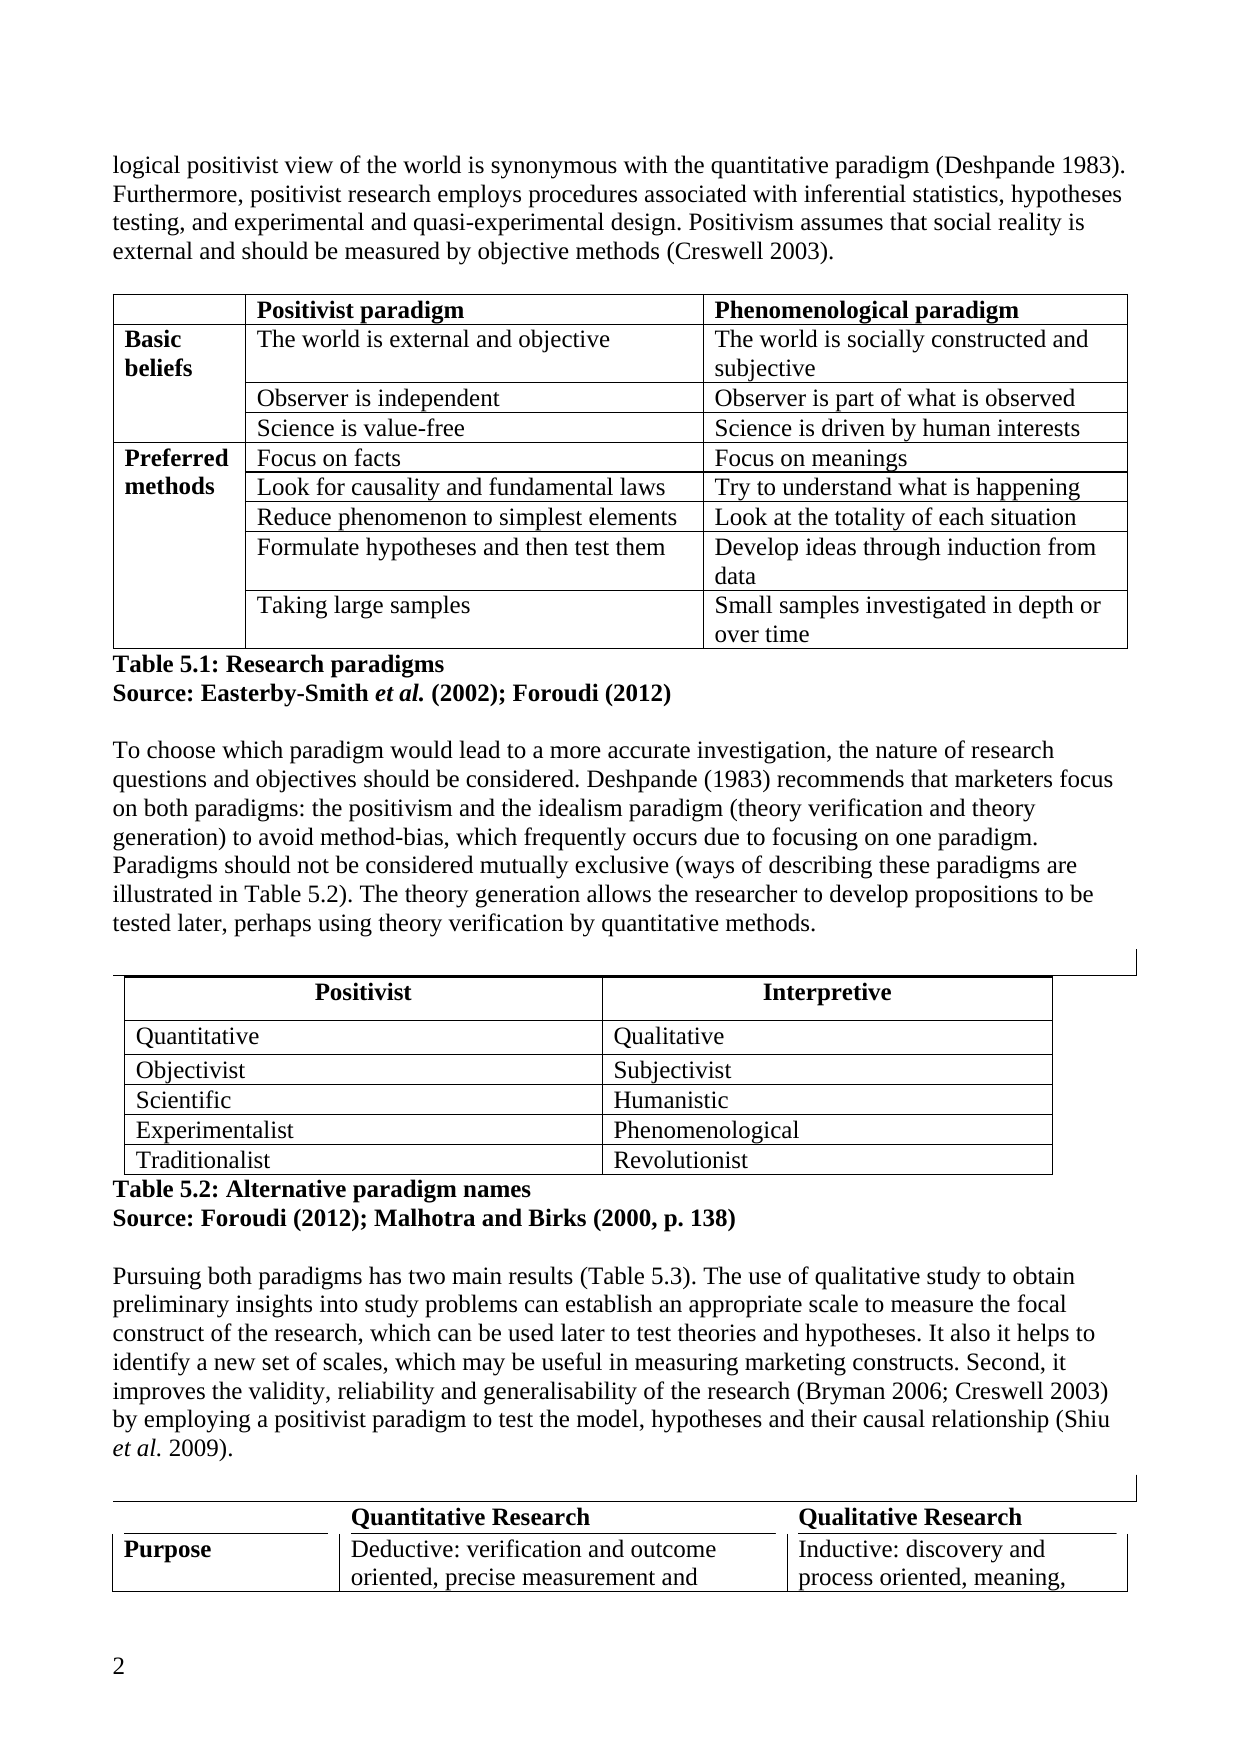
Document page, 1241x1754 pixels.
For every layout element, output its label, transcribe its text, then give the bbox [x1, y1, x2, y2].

table_cell The world is socially constructed and subjective [704, 325, 1127, 382]
table_header Interpretive [603, 978, 1052, 1020]
table_header Qualitative Research [787, 1502, 1128, 1534]
table_cell Subjectivist [603, 1055, 1052, 1084]
text Table 5.1: Research paradigms [112, 649, 1128, 678]
table_cell Focus on facts [246, 443, 703, 471]
table_cell Revolutionist [603, 1145, 1052, 1173]
table_cell Science is driven by human interests [704, 413, 1127, 442]
table_cell Focus on meanings [704, 443, 1127, 471]
table_cell Observer is part of what is observed [704, 383, 1127, 412]
table_cell Try to understand what is happening [704, 473, 1127, 501]
table_cell Reduce phenomenon to simplest elements [246, 502, 703, 531]
table_cell Traditionalist [125, 1145, 602, 1173]
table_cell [340, 1534, 787, 1591]
table_header Positivist [125, 978, 602, 1020]
table_header Quantitative Research [339, 1502, 787, 1534]
table_cell Science is value-free [246, 413, 703, 442]
table_cell Observer is independent [246, 383, 703, 412]
table_cell Look at the totality of each situation [704, 502, 1127, 531]
table_cell Quantitative [125, 1021, 602, 1054]
table_cell Develop ideas through induction from data [704, 532, 1127, 589]
table_cell Qualitative [603, 1021, 1052, 1054]
table_cell Small samples investigated in depth or over time [704, 591, 1127, 648]
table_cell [788, 1534, 1127, 1591]
table_cell Formulate hypotheses and then test them [246, 532, 703, 589]
table_header Positivist paradigm [246, 295, 703, 323]
text Table 5.2: Alternative paradigm names [112, 1174, 1128, 1203]
table_cell Humanistic [603, 1085, 1052, 1114]
table_cell Purpose [113, 1534, 339, 1591]
table_cell The world is external and objective [246, 325, 703, 382]
table_cell Experimentalist [125, 1115, 602, 1144]
text Source: Easterby-Smith et al. (2002); Foroudi (2012) [112, 678, 1128, 707]
text Pursuing both paradigms has two main results (Table 5.3). The use of qualitative study to obtain preliminary insights into study problems can establish an appropriate scale to measure the focal construct of the research, which can be used later to test theories and hypotheses. It also it helps to identify a new set of scales, which may be useful in measuring marketing constructs. Second, it improves the validity, reliability and generalisability of the research (Bryman 2006; Creswell 2003) by employing a positivist paradigm to test the model, hypotheses and their causal relationship (Shiu et al. 2009). [112, 1261, 1128, 1462]
table_cell Objectivist [125, 1055, 602, 1084]
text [112, 150, 1128, 265]
table_cell Taking large samples [246, 591, 703, 648]
table_cell Phenomenological [603, 1115, 1052, 1144]
text Source: Foroudi (2012); Malhotra and Birks (2000, p. 138) [112, 1203, 1128, 1232]
table_header Phenomenological paradigm [704, 295, 1127, 323]
text To choose which paradigm would lead to a more accurate investigation, the nature of research questions and objectives should be considered. Deshpande (1983) recommends that marketers focus on both paradigms: the positivism and the idealism paradigm (theory verification and theory generation) to avoid method-bias, which frequently occurs due to focusing on one paradigm. Paradigms should not be considered mutually exclusive (ways of describing these paradigms are illustrated in Table 5.2). The theory generation allows the researcher to develop propositions to be tested later, perhaps using theory verification by quantitative methods. [112, 735, 1128, 937]
table_cell Scientific [125, 1085, 602, 1114]
table_header [114, 295, 245, 323]
table_cell Look for causality and fundamental laws [246, 473, 703, 501]
table_cell Preferred methods [114, 443, 245, 648]
table_cell Basic beliefs [114, 325, 245, 442]
table_header [113, 1502, 339, 1534]
